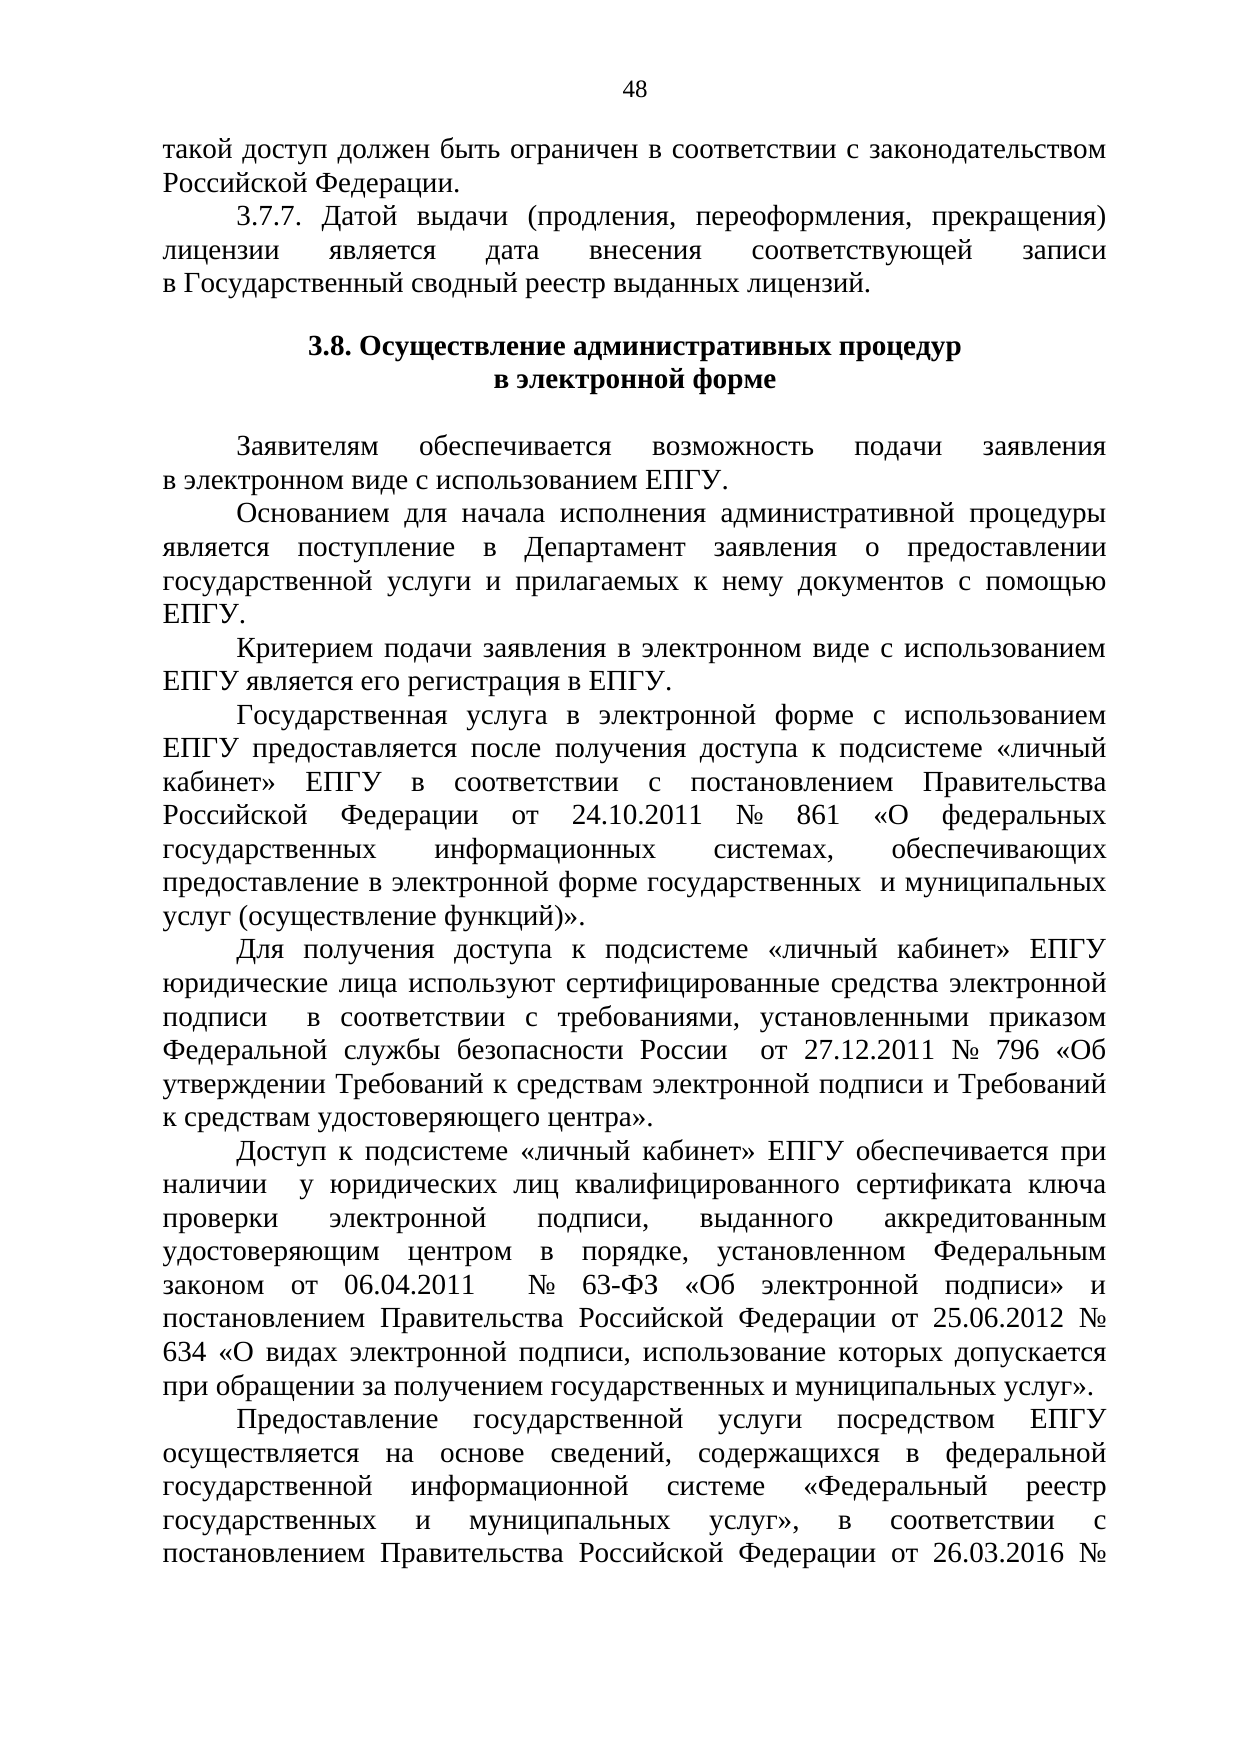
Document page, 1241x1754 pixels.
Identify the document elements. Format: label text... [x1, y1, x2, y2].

text Доступ к подсистеме «личный кабинет» ЕПГУ обеспечивается при наличии у юридических лиц квалифицированного сертификата ключа проверки электронной подписи, выданного аккредитованным удостоверяющим центром в порядке, установленном Федеральным законом от 06.04.2011 № 63-ФЗ «Об электронной подписи» и постановлением Правительства Российской Федерации от 25.06.2012 № 634 «О видах электронной подписи, использование которых допускается при обращении за получением государственных и муниципальных услуг». [162, 1133, 1107, 1401]
text Заявителям обеспечивается возможность подачи заявления в электронном виде с использованием ЕПГУ. [162, 428, 1107, 496]
text Основанием для начала исполнения административной процедуры является поступление в Департамент заявления о предоставлении государственной услуги и прилагаемых к нему документов с помощью ЕПГУ. [162, 496, 1107, 630]
text 3.7.7. Датой выдачи (продления, переоформления, прекращения) лицензии является дата внесения соответствующей записи в Государственный сводный реестр выданных лицензий. [162, 198, 1107, 299]
text в электронной форме [162, 361, 1107, 395]
text Государственная услуга в электронной форме с использованием ЕПГУ предоставляется после получения доступа к подсистеме «личный кабинет» ЕПГУ в соответствии с постановлением Правительства Российской Федерации от 24.10.2011 № 861 «О федеральных государственных информационных системах, обеспечивающих предоставление в электронной форме государственных и муниципальных услуг (осуществление функций)». [162, 697, 1107, 932]
text 3.8. Осуществление административных процедур [162, 328, 1107, 361]
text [162, 131, 1107, 198]
text Критерием подачи заявления в электронном виде с использованием ЕПГУ является его регистрация в ЕПГУ. [162, 630, 1107, 697]
text Для получения доступа к подсистеме «личный кабинет» ЕПГУ юридические лица используют сертифицированные средства электронной подписи в соответствии с требованиями, установленными приказом Федеральной службы безопасности России от 27.12.2011 № 796 «Об утверждении Требований к средствам электронной подписи и Требований к средствам удостоверяющего центра». [162, 932, 1107, 1133]
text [162, 1401, 1107, 1569]
